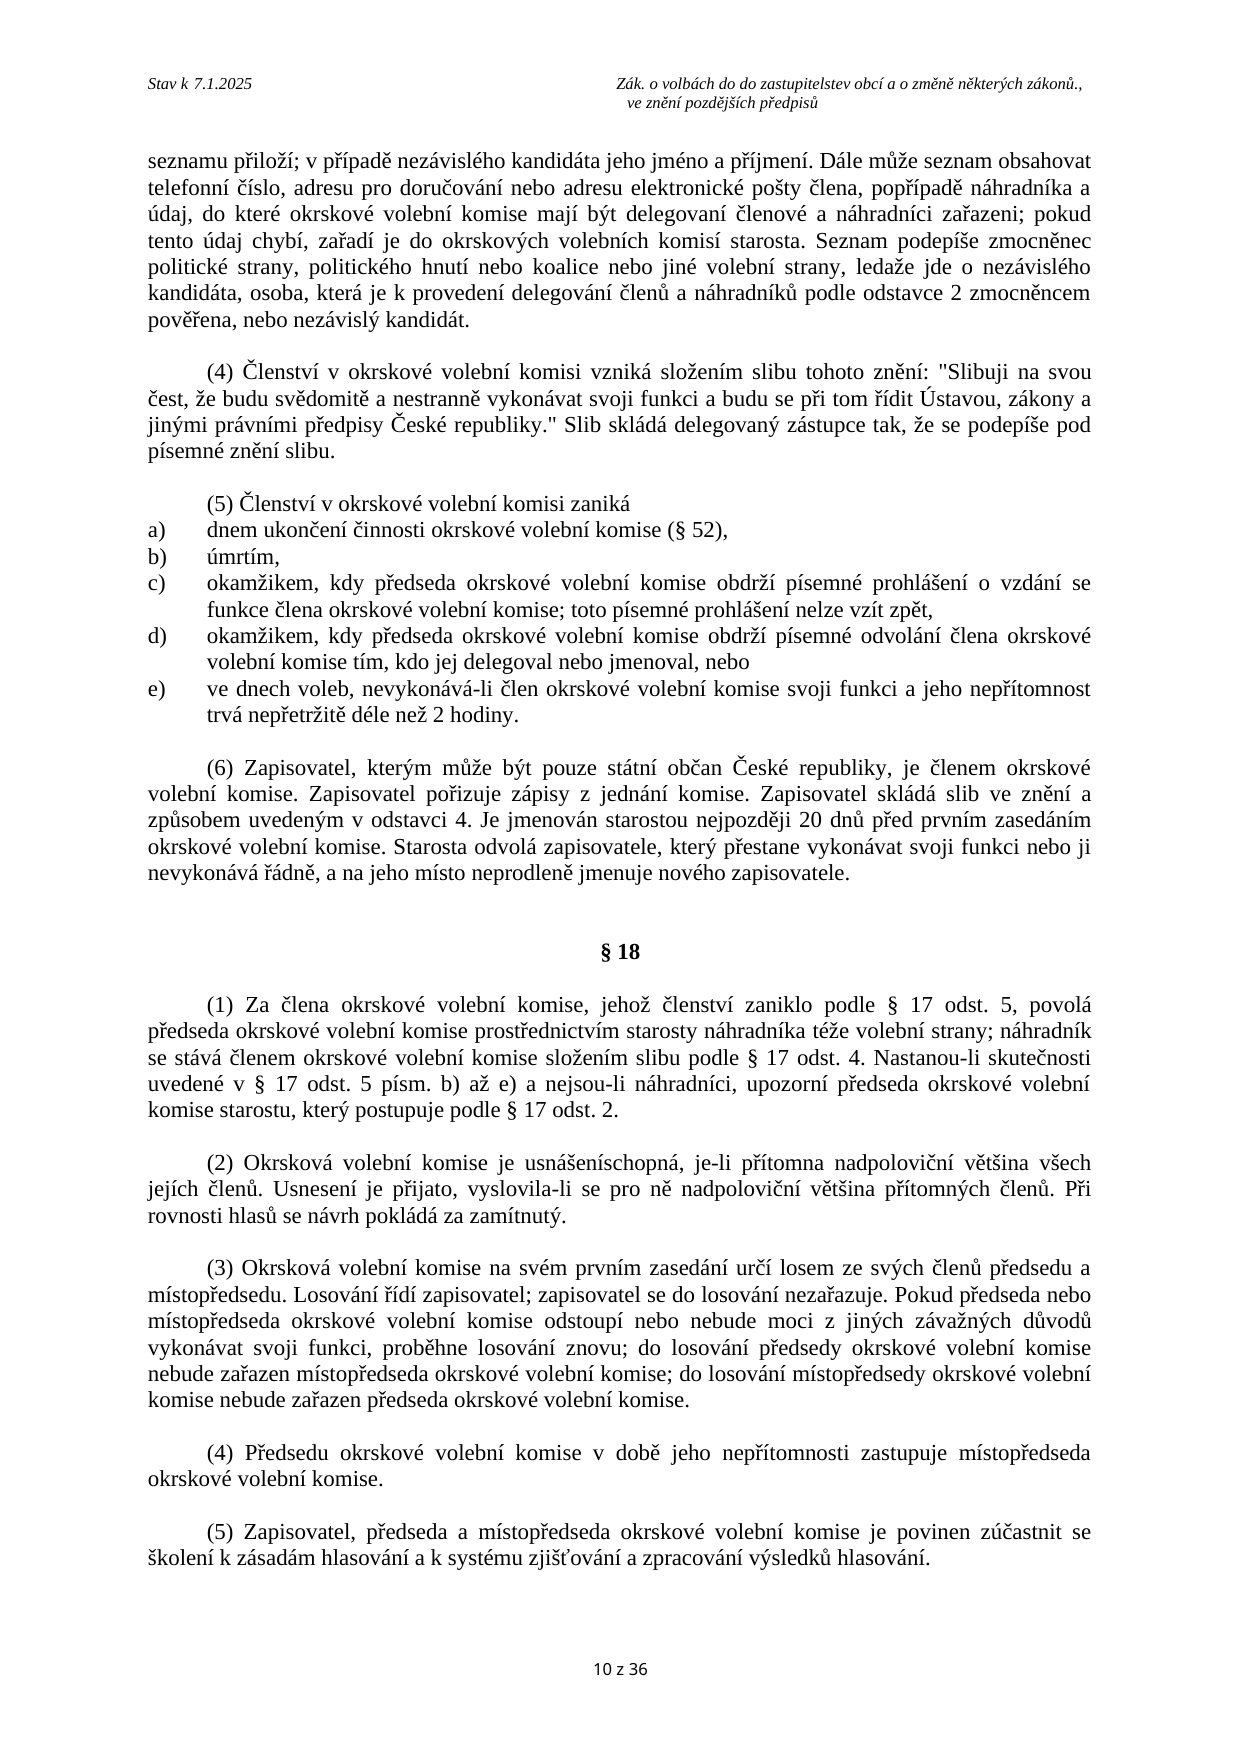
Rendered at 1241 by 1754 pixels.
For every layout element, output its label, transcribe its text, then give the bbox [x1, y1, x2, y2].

text (2) Okrsková volební komise je usnášeníschopná, je-li přítomna nadpoloviční většina všech jejích členů. Usnesení je přijato, vyslovila-li se pro ně nadpoloviční většina přítomných členů. Při rovnosti hlasů se návrh pokládá za zamítnutý. [148, 1149, 1093, 1228]
text (3) Okrsková volební komise na svém prvním zasedání určí losem ze svých členů předsedu a místopředsedu. Losování řídí zapisovatel; zapisovatel se do losování nezařazuje. Pokud předseda nebo místopředseda okrskové volební komise odstoupí nebo nebude moci z jiných závažných důvodů vykonávat svoji funkci, proběhne losování znovu; do losování předsedy okrskové volební komise nebude zařazen místopředseda okrskové volební komise; do losování místopředsedy okrskové volební komise nebude zařazen předseda okrskové volební komise. [148, 1254, 1093, 1413]
text (4) Členství v okrskové volební komisi vzniká složením slibu tohoto znění: "Slibuji na svou čest, že budu svědomitě a nestranně vykonávat svoji funkci a budu se při tom řídit Ústavou, zákony a jinými právními předpisy České republiky." Slib skládá delegovaný zástupce tak, že se podepíše pod písemné znění slibu. [148, 358, 1093, 464]
text (5) Členství v okrskové volební komisi zaniká [148, 490, 1093, 517]
text (1) Za člena okrskové volební komise, jehož členství zaniklo podle § 17 odst. 5, povolá předseda okrskové volební komise prostřednictvím starosty náhradníka téže volební strany; náhradník se stává členem okrskové volební komise složením slibu podle § 17 odst. 4. Nastanou-li skutečnosti uvedené v § 17 odst. 5 písm. b) až e) a nejsou-li náhradníci, upozorní předseda okrskové volební komise starostu, který postupuje podle § 17 odst. 2. [148, 991, 1093, 1123]
text § 18 [148, 938, 1093, 964]
list dnem ukončení činnosti okrskové volební komise (§ 52), [148, 517, 1093, 543]
list úmrtím, [148, 543, 1093, 569]
text (4) Předsedu okrskové volební komise v době jeho nepřítomnosti zastupuje místopředseda okrskové volební komise. [148, 1439, 1093, 1492]
list okamžikem, kdy předseda okrskové volební komise obdrží písemné prohlášení o vzdání se funkce člena okrskové volební komise; toto písemné prohlášení nelze vzít zpět, [148, 569, 1093, 622]
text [148, 148, 1093, 332]
list ve dnech voleb, nevykonává-li člen okrskové volební komise svoji funkci a jeho nepřítomnost trvá nepřetržitě déle než 2 hodiny. [148, 675, 1093, 727]
list okamžikem, kdy předseda okrskové volební komise obdrží písemné odvolání člena okrskové volební komise tím, kdo jej delegoval nebo jmenoval, nebo [148, 622, 1093, 675]
text (5) Zapisovatel, předseda a místopředseda okrskové volební komise je povinen zúčastnit se školení k zásadám hlasování a k systému zjišťování a zpracování výsledků hlasování. [148, 1518, 1093, 1571]
text (6) Zapisovatel, kterým může být pouze státní občan České republiky, je členem okrskové volební komise. Zapisovatel pořizuje zápisy z jednání komise. Zapisovatel skládá slib ve znění a způsobem uvedeným v odstavci 4. Je jmenován starostou nejpozději 20 dnů před prvním zasedáním okrskové volební komise. Starosta odvolá zapisovatele, který přestane vykonávat svoji funkci nebo ji nevykonává řádně, a na jeho místo neprodleně jmenuje nového zapisovatele. [148, 754, 1093, 886]
